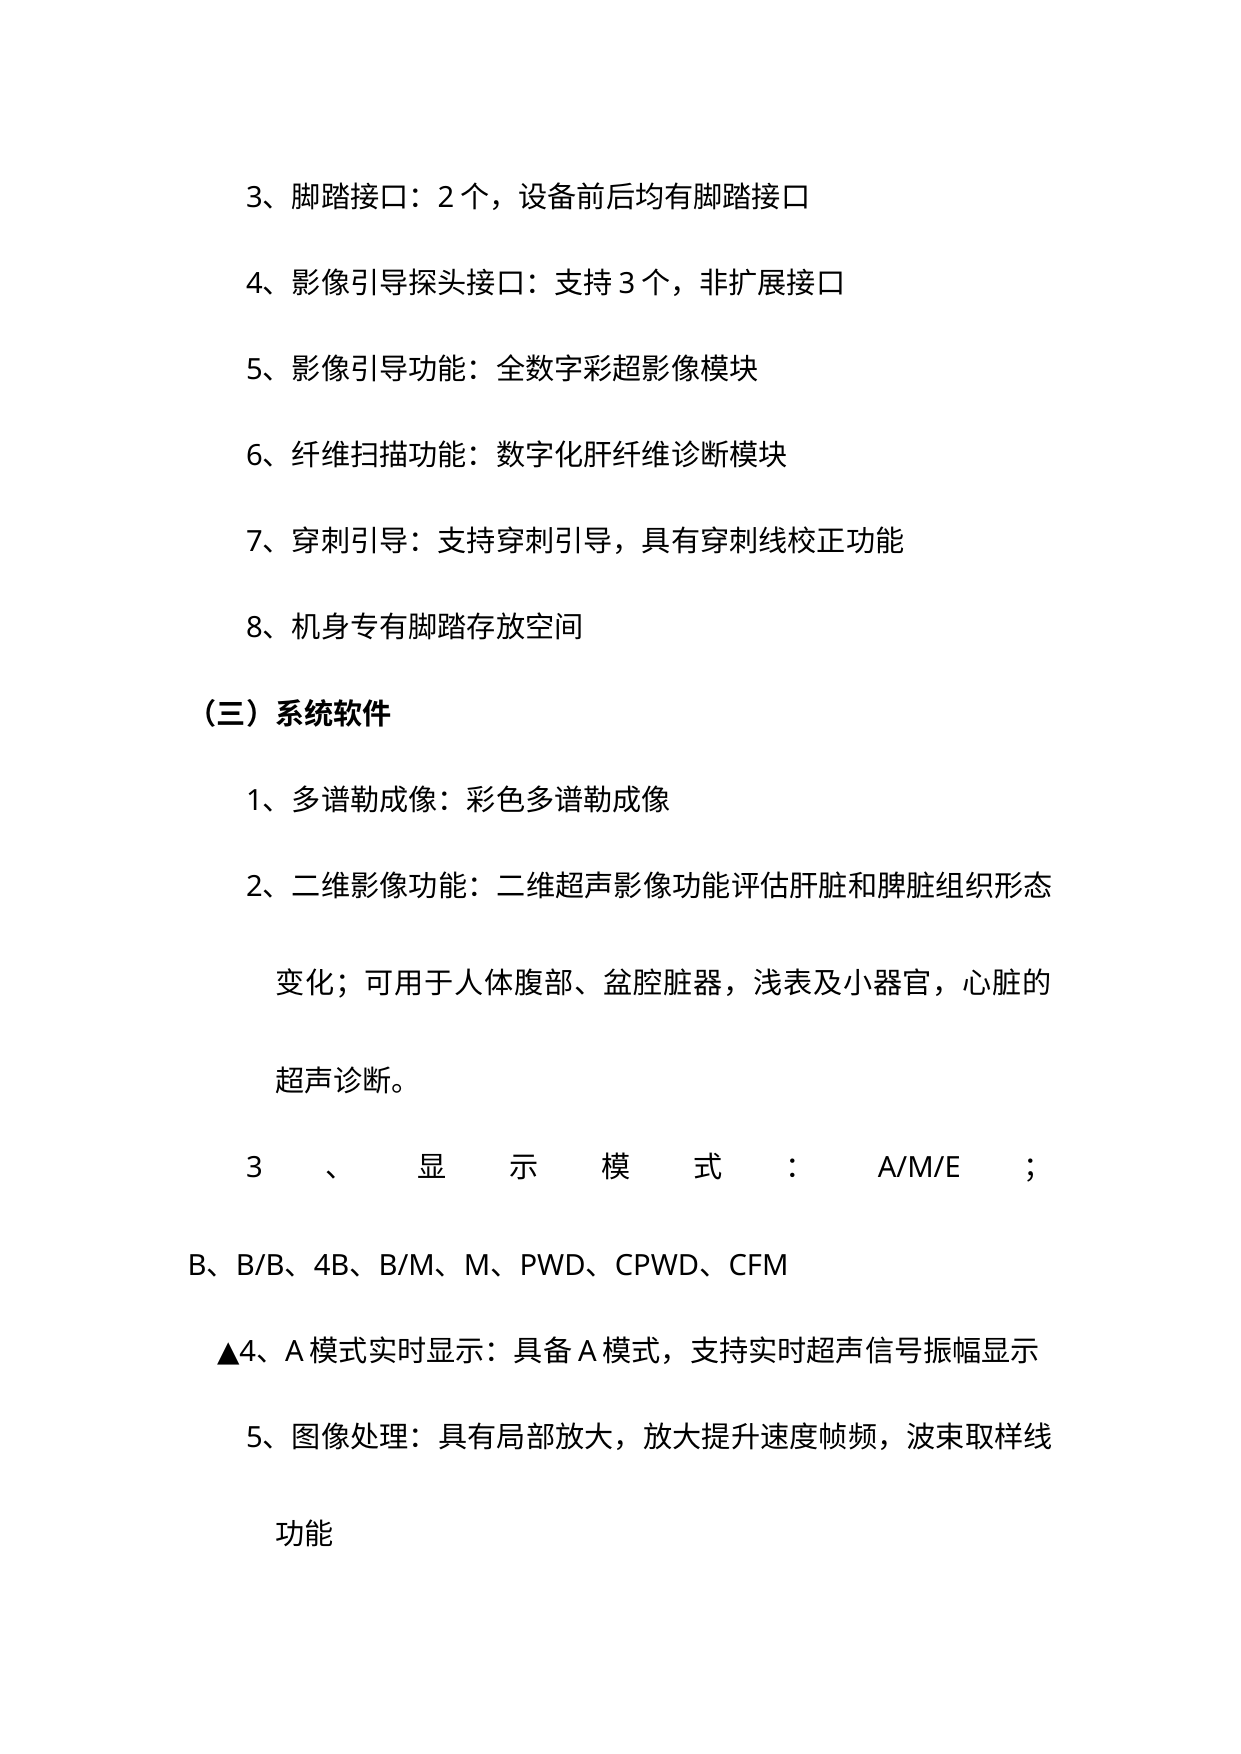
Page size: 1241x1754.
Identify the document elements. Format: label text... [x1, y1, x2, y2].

text 7、穿刺引导：支持穿刺引导，具有穿刺线校正功能 [187, 507, 1053, 572]
text 5、图像处理：具有局部放大，放大提升速度帧频，波束取样线功能 [246, 1402, 1053, 1564]
text ▲4、A模式实时显示：具备A模式，支持实时超声信号振幅显示 [187, 1316, 1053, 1381]
text （三）系统软件 [187, 679, 1053, 744]
text 2、二维影像功能：二维超声影像功能评估肝脏和脾脏组织形态变化；可用于人体腹部、盆腔脏器，浅表及小器官，心脏的超声诊断。 [246, 851, 1053, 1111]
text 4、影像引导探头接口：支持3个，非扩展接口 [187, 248, 1053, 313]
text 8、机身专有脚踏存放空间 [187, 593, 1053, 658]
text 1、多谱勒成像：彩色多谱勒成像 [187, 765, 1053, 830]
text 5、影像引导功能：全数字彩超影像模块 [187, 334, 1053, 399]
text 3、脚踏接口：2个，设备前后均有脚踏接口 [187, 162, 1053, 227]
text 6、纤维扫描功能：数字化肝纤维诊断模块 [187, 420, 1053, 485]
text 3、显示模式：A/M/E；B、B/B、4B、B/M、M、PWD、CPWD、CFM [187, 1132, 1053, 1295]
